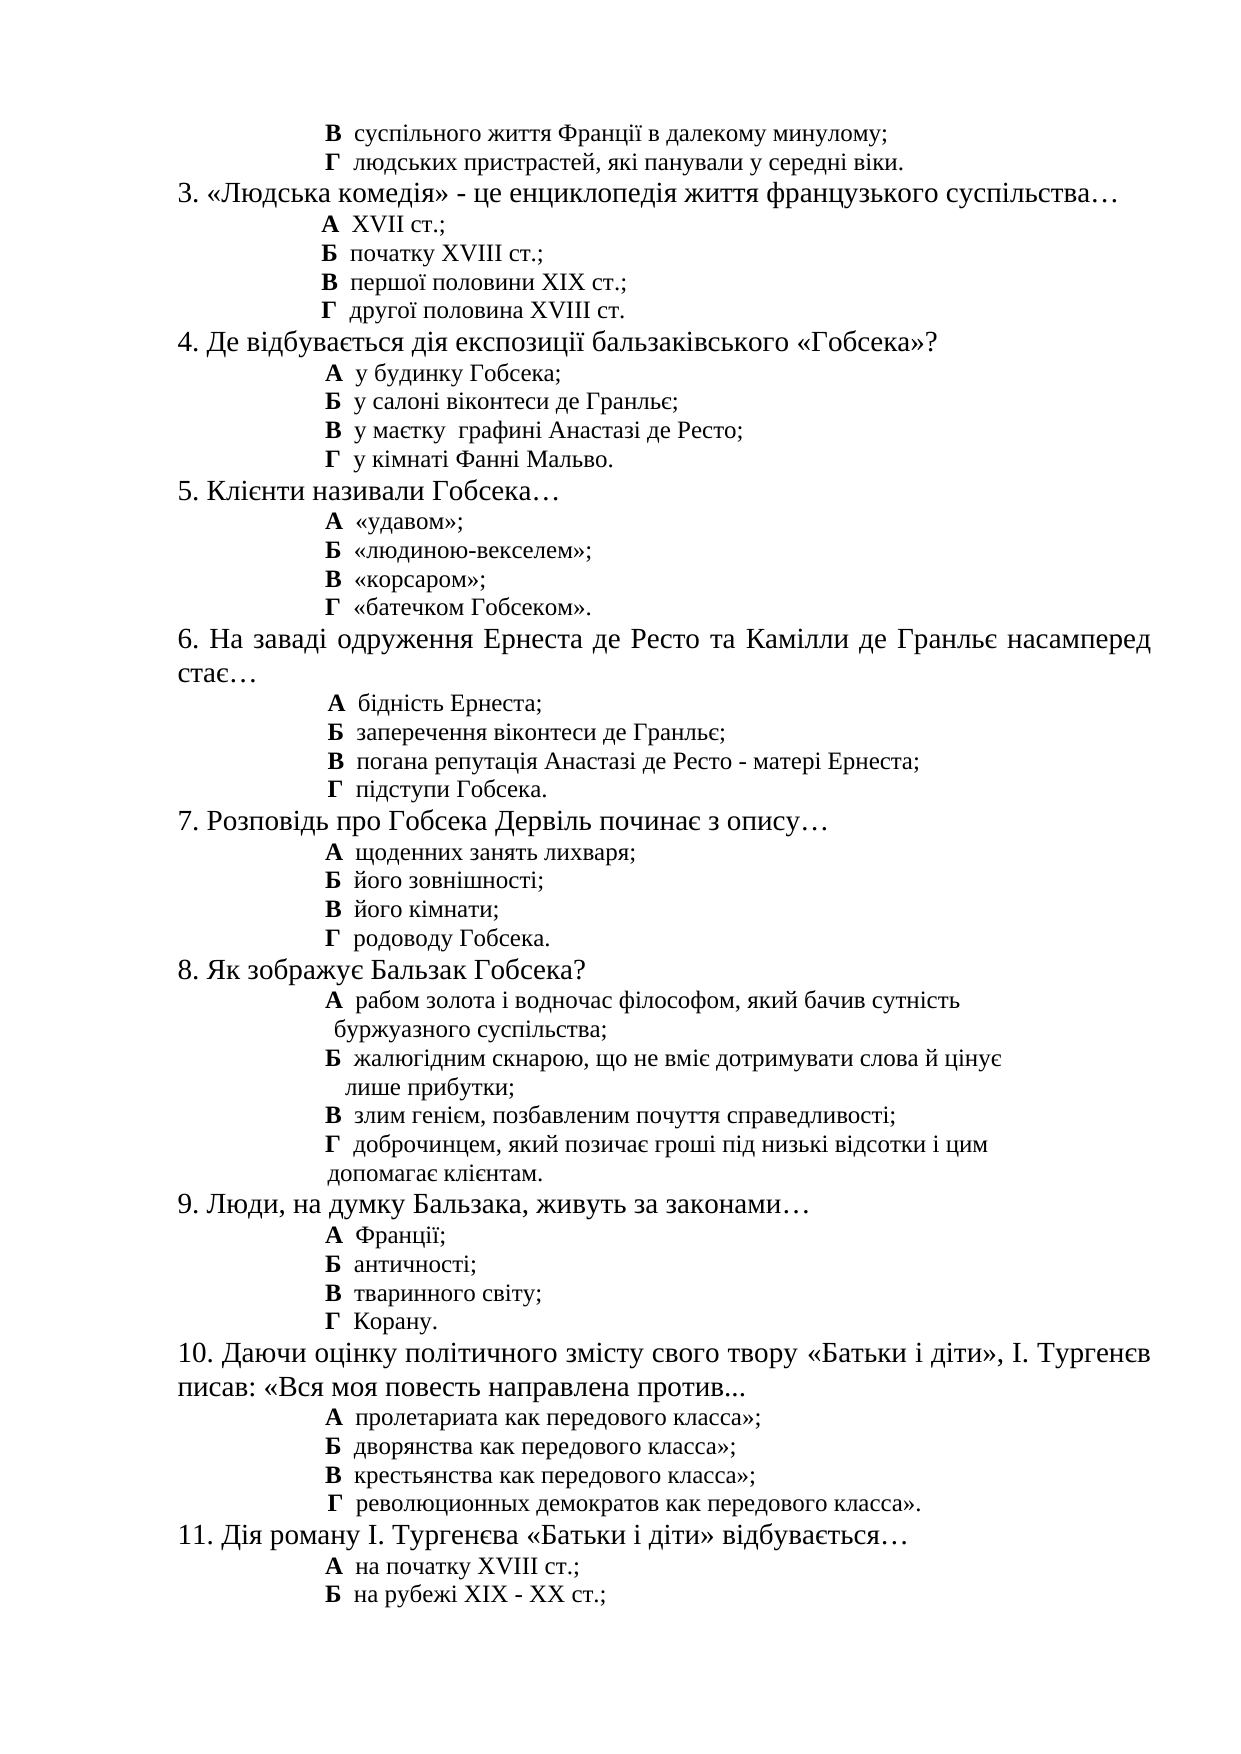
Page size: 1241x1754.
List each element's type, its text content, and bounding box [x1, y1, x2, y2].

text 10. Даючи оцінку політичного змісту свого твору «Батьки і діти», І. Тургенєв писав: «Вся моя повесть направлена против... [177, 1335, 1152, 1402]
text Б заперечення віконтеси де Гранльє; [177, 717, 1152, 746]
text А пролетариата как передового класса»; [177, 1402, 1152, 1431]
text Б початку XVIII ст.; [177, 238, 1152, 267]
text 7. Розповідь про Гобсека Дервіль починає з опису… [177, 803, 1152, 837]
text В крестьянства как передового класса»; [177, 1460, 1152, 1488]
text Г родоводу Гобсека. [177, 923, 1152, 952]
text А бідність Ернеста; [177, 688, 1152, 717]
text А на початку XVIII ст.; [177, 1551, 1152, 1579]
text 5. Клієнти називали Гобсека… [177, 473, 1152, 506]
text буржуазного суспільства; [177, 1014, 1152, 1043]
text 9. Люди, на думку Бальзака, живуть за законами… [177, 1187, 1152, 1220]
text А рабом золота і водночас філософом, який бачив сутність [325, 985, 1152, 1014]
text Б жалюгідним скнарою, що не вміє дотримувати слова й цінує [177, 1043, 1152, 1072]
text Б античності; [177, 1249, 1152, 1278]
text Б його зовнішності; [177, 866, 1152, 894]
text В погана репутація Анастазі де Ресто - матері Ернеста; [177, 746, 1152, 774]
text Г другої половина XVIII ст. [177, 295, 1152, 324]
text Г у кімнаті Фанні Мальво. [177, 444, 1152, 473]
text 8. Як зображує Бальзак Гобсека? [177, 952, 1152, 985]
text Г доброчинцем, який позичає гроші під низькі відсотки і цим [251, 1129, 1152, 1158]
text В першої половини ХІХ ст.; [177, 267, 1152, 295]
text 4. Де відбувається дія експозиції бальзаківського «Гобсека»? [177, 324, 1152, 358]
text Г «батечком Гобсеком». [177, 592, 1152, 621]
text лише прибутки; [251, 1072, 1152, 1100]
text 11. Дія роману І. Тургенєва «Батьки і діти» відбувається… [177, 1517, 1152, 1551]
text В суспільного життя Франції в далекому минулому; [177, 118, 1152, 147]
text В його кімнати; [177, 894, 1152, 923]
text А щоденних занять лихваря; [177, 837, 1152, 866]
text Г людських пристрастей, які панували у середні віки. [177, 147, 1152, 176]
text Г Корану. [177, 1306, 1152, 1335]
text В у маєтку графині Анастазі де Ресто; [177, 415, 1152, 444]
text А Франції; [177, 1220, 1152, 1249]
text А «удавом»; [177, 506, 1152, 535]
text Г революционных демократов как передового класса». [177, 1488, 1152, 1517]
text В злим генієм, позбавленим почуття справедливості; [251, 1100, 1152, 1129]
text В «корсаром»; [177, 564, 1152, 592]
text Б дворянства как передового класса»; [177, 1431, 1152, 1460]
text 6. На заваді одруження Ернеста де Ресто та Камілли де Гранльє насамперед стає… [177, 621, 1152, 688]
text Б на рубежі ХІХ - ХХ ст.; [177, 1579, 1152, 1608]
text Г підступи Гобсека. [177, 774, 1152, 803]
text допомагає клієнтам. [177, 1158, 1152, 1187]
text Б у салоні віконтеси де Гранльє; [177, 386, 1152, 415]
text 3. «Людська комедія» - це енциклопедія життя французького суспільства… [177, 176, 1152, 209]
text А XVII ст.; [177, 209, 1152, 238]
text Б «людиною-векселем»; [177, 535, 1152, 564]
text В тваринного світу; [177, 1278, 1152, 1306]
text А у будинку Гобсека; [177, 358, 1152, 386]
